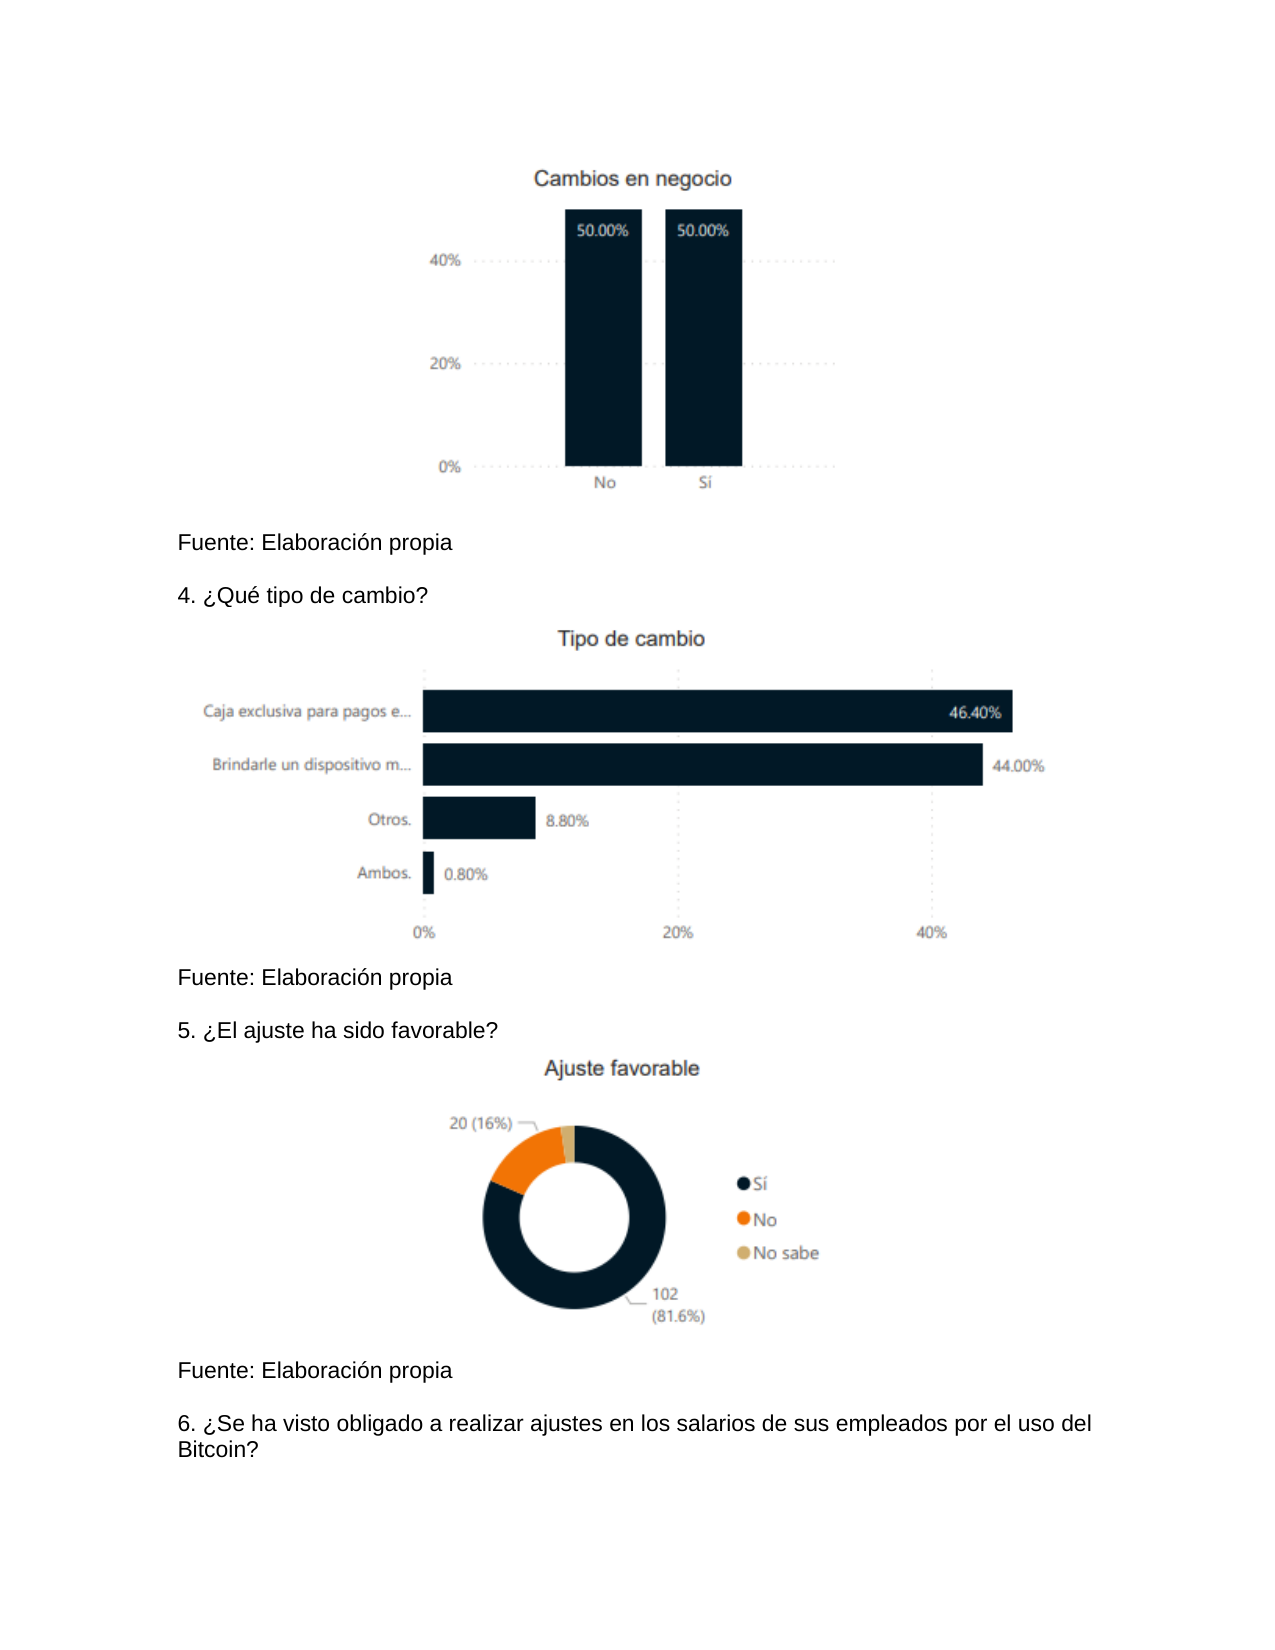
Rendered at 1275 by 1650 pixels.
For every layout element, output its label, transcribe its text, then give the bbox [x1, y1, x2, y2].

picture [415, 147, 860, 529]
text Fuente: Elaboración propia [177, 1357, 1098, 1384]
text 6. ¿Se ha visto obligado a realizar ajustes en los salarios de sus empleados por el uso del Bitcoin? [177, 1410, 1098, 1463]
picture [198, 607, 1077, 965]
picture [428, 1043, 847, 1358]
text Fuente: Elaboración propia [177, 964, 1098, 991]
text Fuente: Elaboración propia [177, 529, 1098, 555]
text 4. ¿Qué tipo de cambio? [177, 582, 1098, 608]
text 5. ¿El ajuste ha sido favorable? [177, 1017, 1098, 1043]
